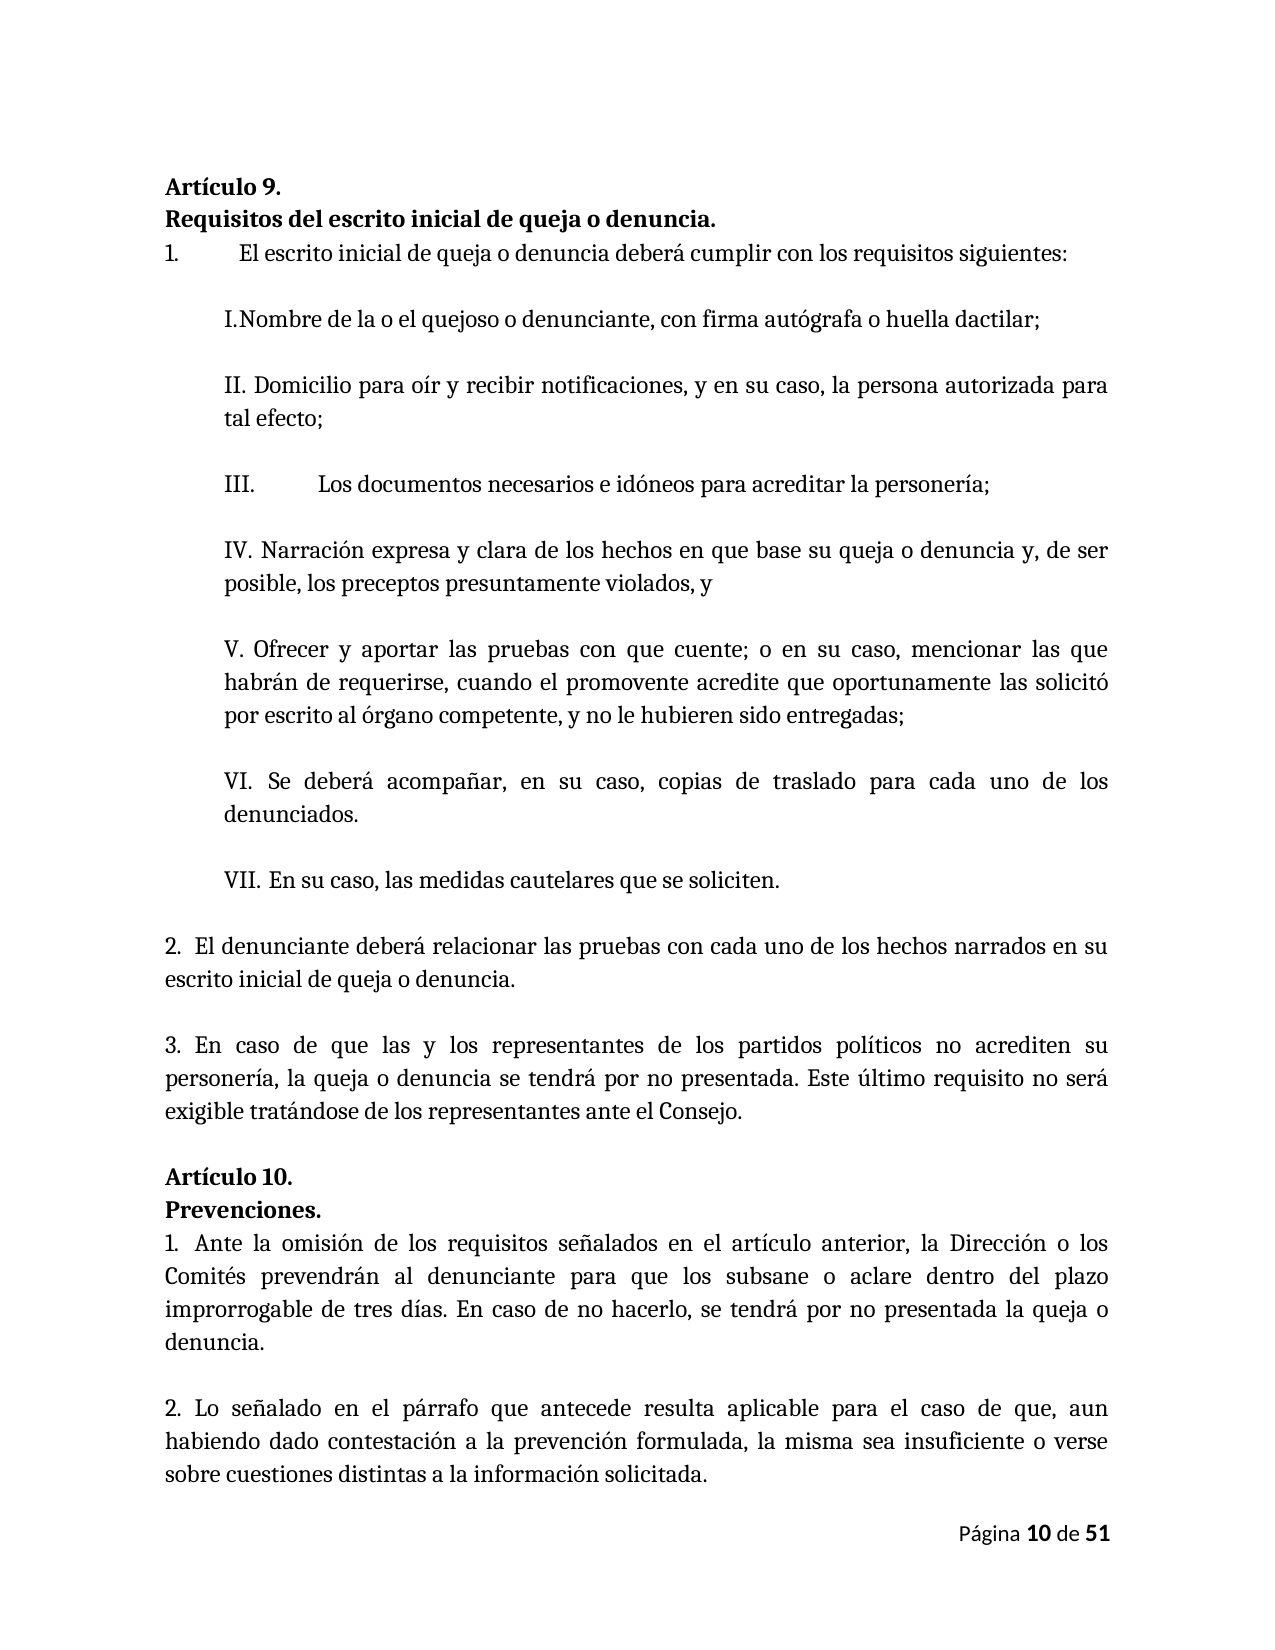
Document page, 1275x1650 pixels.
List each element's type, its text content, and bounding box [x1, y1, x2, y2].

text Prevenciones. [165, 1196, 1110, 1225]
list Ante la omisión de los requisitos señalados en el artículo anterior, la Dirección o los Comités prevendrán al denunciante para que los subsane o aclare dentro del plazo improrrogable de tres días. En caso de no hacerlo, se tendrá por no presentada la queja o denuncia. [165, 1229, 1110, 1357]
list Nombre de la o el quejoso o denunciante, con firma autógrafa o huella dactilar; [224, 304, 1110, 333]
text Requisitos del escrito inicial de queja o denuncia. [165, 205, 1110, 234]
text Artículo 9. [165, 172, 1110, 201]
list Ofrecer y aportar las pruebas con que cuente; o en su caso, mencionar las que habrán de requerirse, cuando el promovente acredite que oportunamente las solicitó por escrito al órgano competente, y no le hubieren sido entregadas; [224, 635, 1110, 729]
list Los documentos necesarios e idóneos para acreditar la personería; [224, 469, 1110, 498]
list Lo señalado en el párrafo que antecede resulta aplicable para el caso de que, aun habiendo dado contestación a la prevención formulada, la misma sea insuficiente o verse sobre cuestiones distintas a la información solicitada. [165, 1394, 1110, 1489]
text Artículo 10. [165, 1163, 1110, 1192]
list El escrito inicial de queja o denuncia deberá cumplir con los requisitos siguientes: [165, 238, 1110, 267]
list En su caso, las medidas cautelares que se soliciten. [224, 866, 1110, 894]
list En caso de que las y los representantes de los partidos políticos no acrediten su personería, la queja o denuncia se tendrá por no presentada. Este último requisito no será exigible tratándose de los representantes ante el Consejo. [165, 1031, 1110, 1126]
list Se deberá acompañar, en su caso, copias de traslado para cada uno de los denunciados. [224, 767, 1110, 828]
list Narración expresa y clara de los hechos en que base su queja o denuncia y, de ser posible, los preceptos presuntamente violados, y [224, 536, 1110, 597]
list El denunciante deberá relacionar las pruebas con cada uno de los hechos narrados en su escrito inicial de queja o denuncia. [165, 932, 1110, 994]
list Domicilio para oír y recibir notificaciones, y en su caso, la persona autorizada para tal efecto; [224, 371, 1110, 432]
